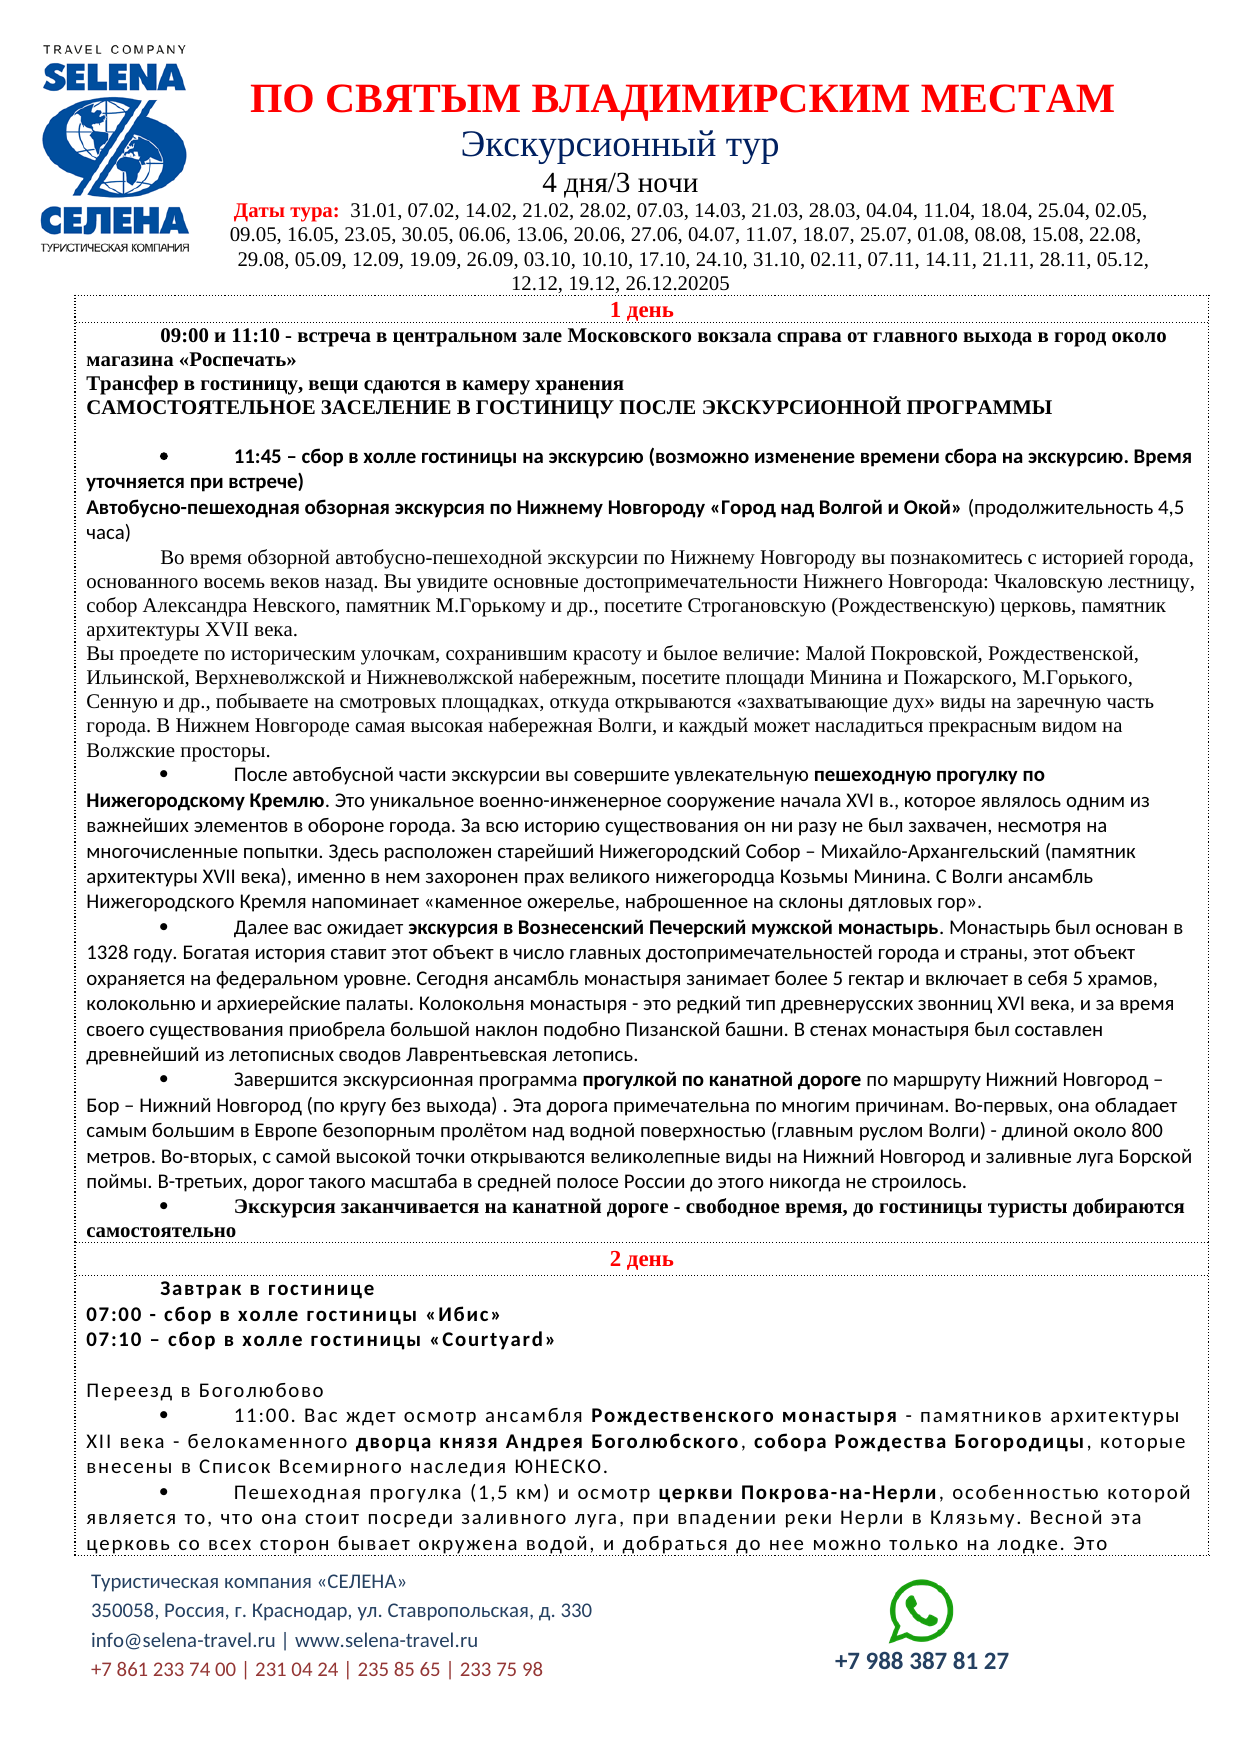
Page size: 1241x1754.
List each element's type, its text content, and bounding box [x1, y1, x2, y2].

table_header 1 день [75, 295, 1208, 322]
table_cell 2 день [75, 1242, 1208, 1274]
picture [33, 36, 200, 261]
picture [887, 1578, 954, 1644]
table_cell 09:00 и 11:10 - встреча в центральном зале Московского вокзала справа от главного выхода в город около магазина «Роспечать» Трансфер в гостиницу, вещи сдаются в камеру хранения САМОСТОЯТЕЛЬНОЕ ЗАСЕЛЕНИЕ В ГОСТИНИЦУ ПОСЛЕ ЭКСКУРСИОННОЙ ПРОГРАММЫ 11:45 – сбор в холле гостиницы на экскурсию (возможно изменение времени сбора на экскурсию. Время уточняется при встрече) Автобусно-пешеходная обзорная экскурсия по Нижнему Новгороду «Город над Волгой и Окой» (продолжительность 4,5 часа) Во время обзорной автобусно-пешеходной экскурсии по Нижнему Новгороду вы познакомитесь с историей города, основанного восемь веков назад. Вы увидите основные достопримечательности Нижнего Новгорода: Чкаловскую лестницу, собор Александра Невского, памятник М.Горькому и др., посетите Строгановскую (Рождественскую) церковь, памятник архитектуры ХVII века. Вы проедете по историческим улочкам, сохранившим красоту и былое величие: Малой Покровской, Рождественской, Ильинской, Верхневолжской и Нижневолжской набережным, посетите площади Минина и Пожарского, М.Горького, Сенную и др., побываете на смотровых площадках, откуда открываются «захватывающие дух» виды на заречную часть города. В Нижнем Новгороде самая высокая набережная Волги, и каждый может насладиться прекрасным видом на Волжские просторы. После автобусной части экскурсии вы совершите увлекательную пешеходную прогулку по Нижегородскому Кремлю. Это уникальное военно-инженерное сооружение начала XVI в., которое являлось одним из важнейших элементов в обороне города. За всю историю существования он ни разу не был захвачен, несмотря на многочисленные попытки. Здесь расположен старейший Нижегородский Собор – Михайло-Архангельский (памятник архитектуры ХVII века), именно в нем захоронен прах великого нижегородца Козьмы Минина. С Волги ансамбль Нижегородского Кремля напоминает «каменное ожерелье, наброшенное на склоны дятловых гор». Далее вас ожидает экскурсия в Вознесенский Печерский мужской монастырь. Монастырь был основан в 1328 году. Богатая история ставит этот объект в число главных достопримечательностей города и страны, этот объект охраняется на федеральном уровне. Сегодня ансамбль монастыря занимает более 5 гектар и включает в себя 5 храмов, колокольню и архиерейские палаты. Колокольня монастыря - это редкий тип древнерусских звонниц ХVI века, и за время своего существования приобрела большой наклон подобно Пизанской башни. В стенах монастыря был составлен древнейший из летописных сводов Лаврентьевская летопись. Завершится экскурсионная программа прогулкой по канатной дороге по маршруту Нижний Новгород – Бор – Нижний Новгород (по кругу без выхода) . Эта дорога примечательна по многим причинам. Во-первых, она обладает самым большим в Европе безопорным пролётом над водной поверхностью (главным руслом Волги) - длиной около 800 метров. Во-вторых, с самой высокой точки открываются великолепные виды на Нижний Новгород и заливные луга Борской поймы. В-третьих, дорог такого масштаба в средней полосе России до этого никогда не строилось. Экскурсия заканчивается на канатной дороге - свободное время, до гостиницы туристы добираются самостоятельно [75, 322, 1208, 1242]
